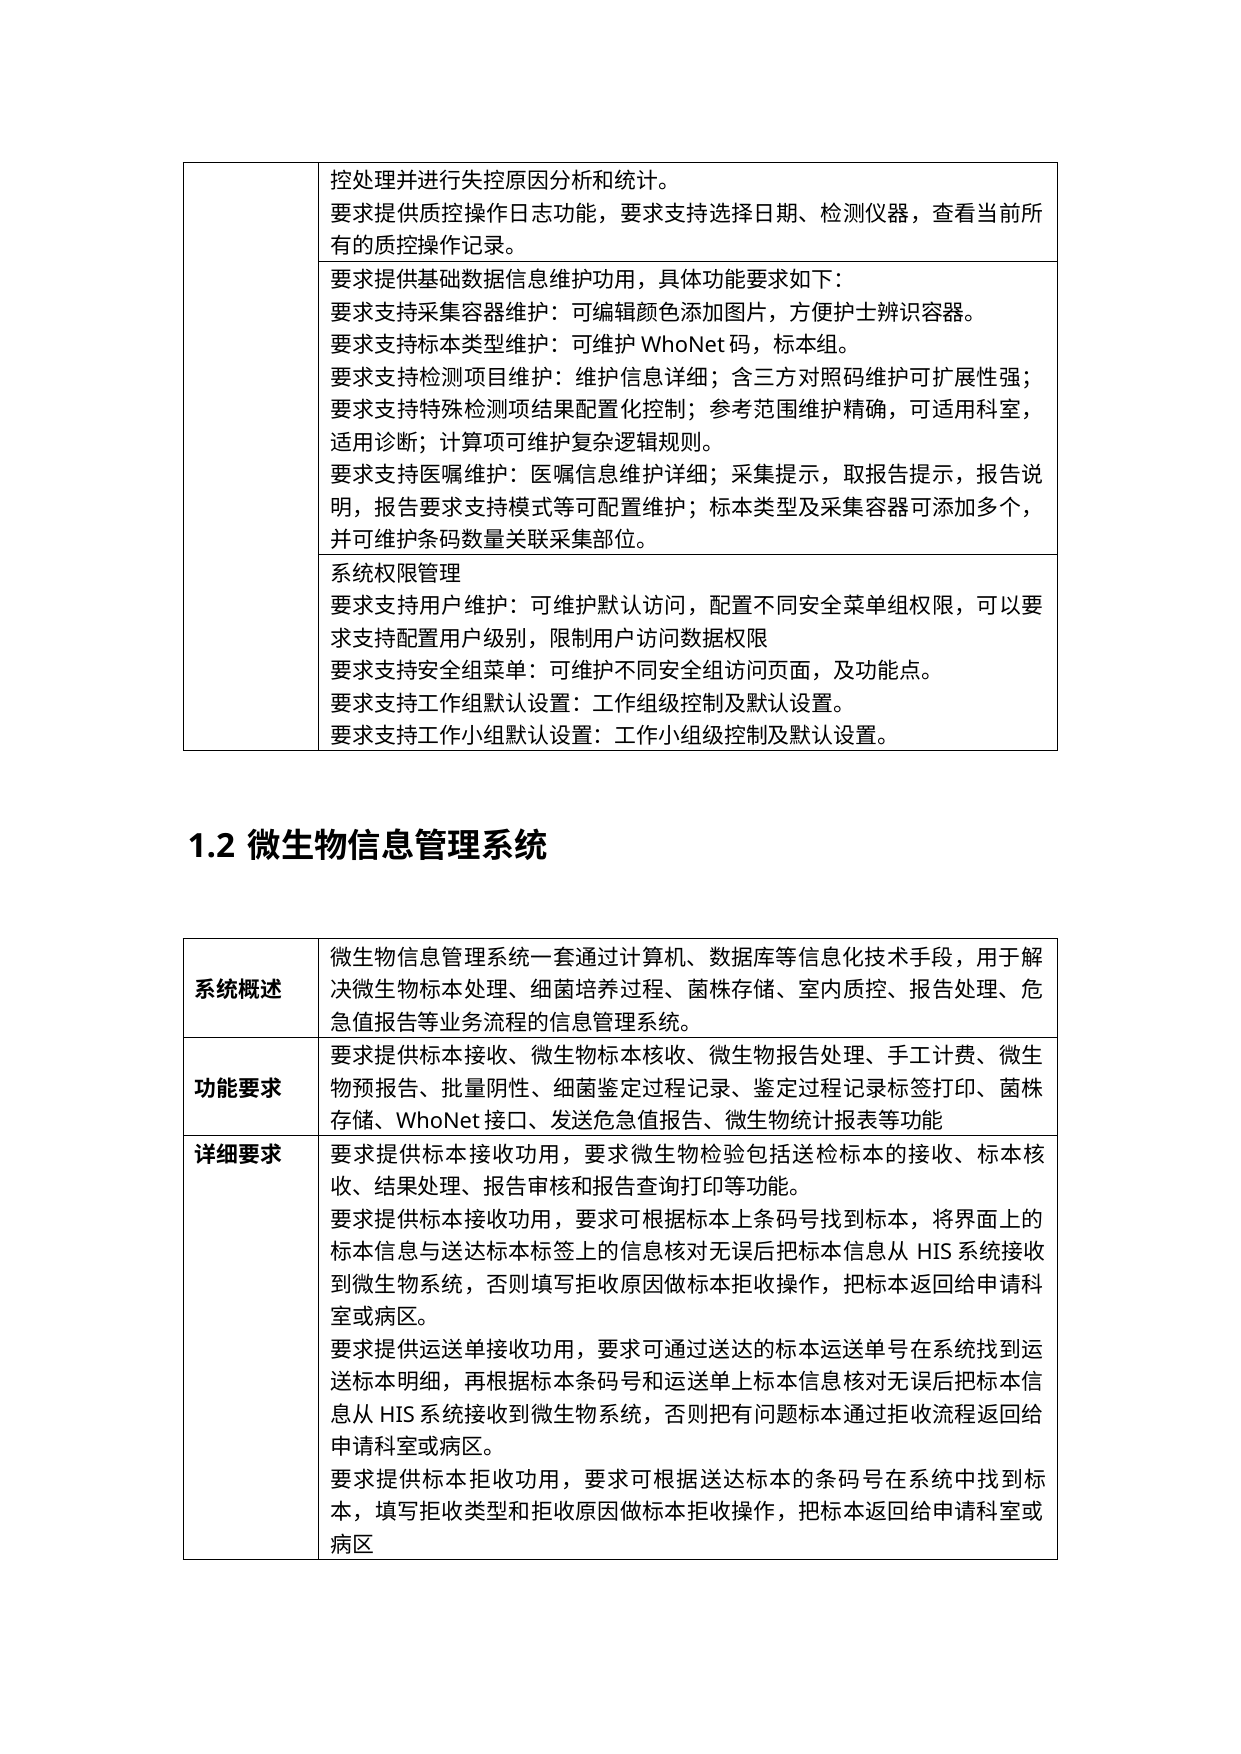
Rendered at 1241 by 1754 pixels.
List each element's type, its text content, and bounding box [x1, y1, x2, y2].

table_cell 要求提供基础数据信息维护功用，具体功能要求如下： 要求支持采集容器维护：可编辑颜色添加图片，方便护士辨识容器。 要求支持标本类型维护：可维护WhoNet码，标本组。 要求支持检测项目维护：维护信息详细；含三方对照码维护可扩展性强；要求支持特殊检测项结果配置化控制；参考范围维护精确，可适用科室，适用诊断；计算项可维护复杂逻辑规则。 要求支持医嘱维护：医嘱信息维护详细；采集提示，取报告提示，报告说明，报告要求支持模式等可配置维护；标本类型及采集容器可添加多个，并可维护条码数量关联采集部位。 [319, 262, 1057, 554]
table_header 微生物信息管理系统一套通过计算机、数据库等信息化技术手段，用于解决微生物标本处理、细菌培养过程、菌株存储、室内质控、报告处理、危急值报告等业务流程的信息管理系统。 [319, 939, 1057, 1037]
subtitle 微生物信息管理系统 [187, 811, 1053, 876]
table_cell 功能要求 [184, 1038, 318, 1135]
table_cell 要求提供标本接收、微生物标本核收、微生物报告处理、手工计费、微生物预报告、批量阴性、细菌鉴定过程记录、鉴定过程记录标签打印、菌株存储、WhoNet接口、发送危急值报告、微生物统计报表等功能 [319, 1038, 1057, 1135]
table_cell 要求提供标本接收功用，要求微生物检验包括送检标本的接收、标本核收、结果处理、报告审核和报告查询打印等功能。 要求提供标本接收功用，要求可根据标本上条码号找到标本，将界面上的标本信息与送达标本标签上的信息核对无误后把标本信息从HIS系统接收到微生物系统，否则填写拒收原因做标本拒收操作，把标本返回给申请科室或病区。 要求提供运送单接收功用，要求可通过送达的标本运送单号在系统找到运送标本明细，再根据标本条码号和运送单上标本信息核对无误后把标本信息从HIS系统接收到微生物系统，否则把有问题标本通过拒收流程返回给申请科室或病区。 要求提供标本拒收功用，要求可根据送达标本的条码号在系统中找到标本，填写拒收类型和拒收原因做标本拒收操作，把标本返回给申请科室或病区 [319, 1136, 1057, 1559]
table_cell 详细要求 [184, 1136, 318, 1559]
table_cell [319, 163, 1057, 261]
table_cell 系统权限管理 要求支持用户维护：可维护默认访问，配置不同安全菜单组权限，可以要求支持配置用户级别，限制用户访问数据权限 要求支持安全组菜单：可维护不同安全组访问页面，及功能点。 要求支持工作组默认设置：工作组级控制及默认设置。 要求支持工作小组默认设置：工作小组级控制及默认设置。 [319, 555, 1057, 750]
table_header 系统概述 [184, 939, 318, 1037]
